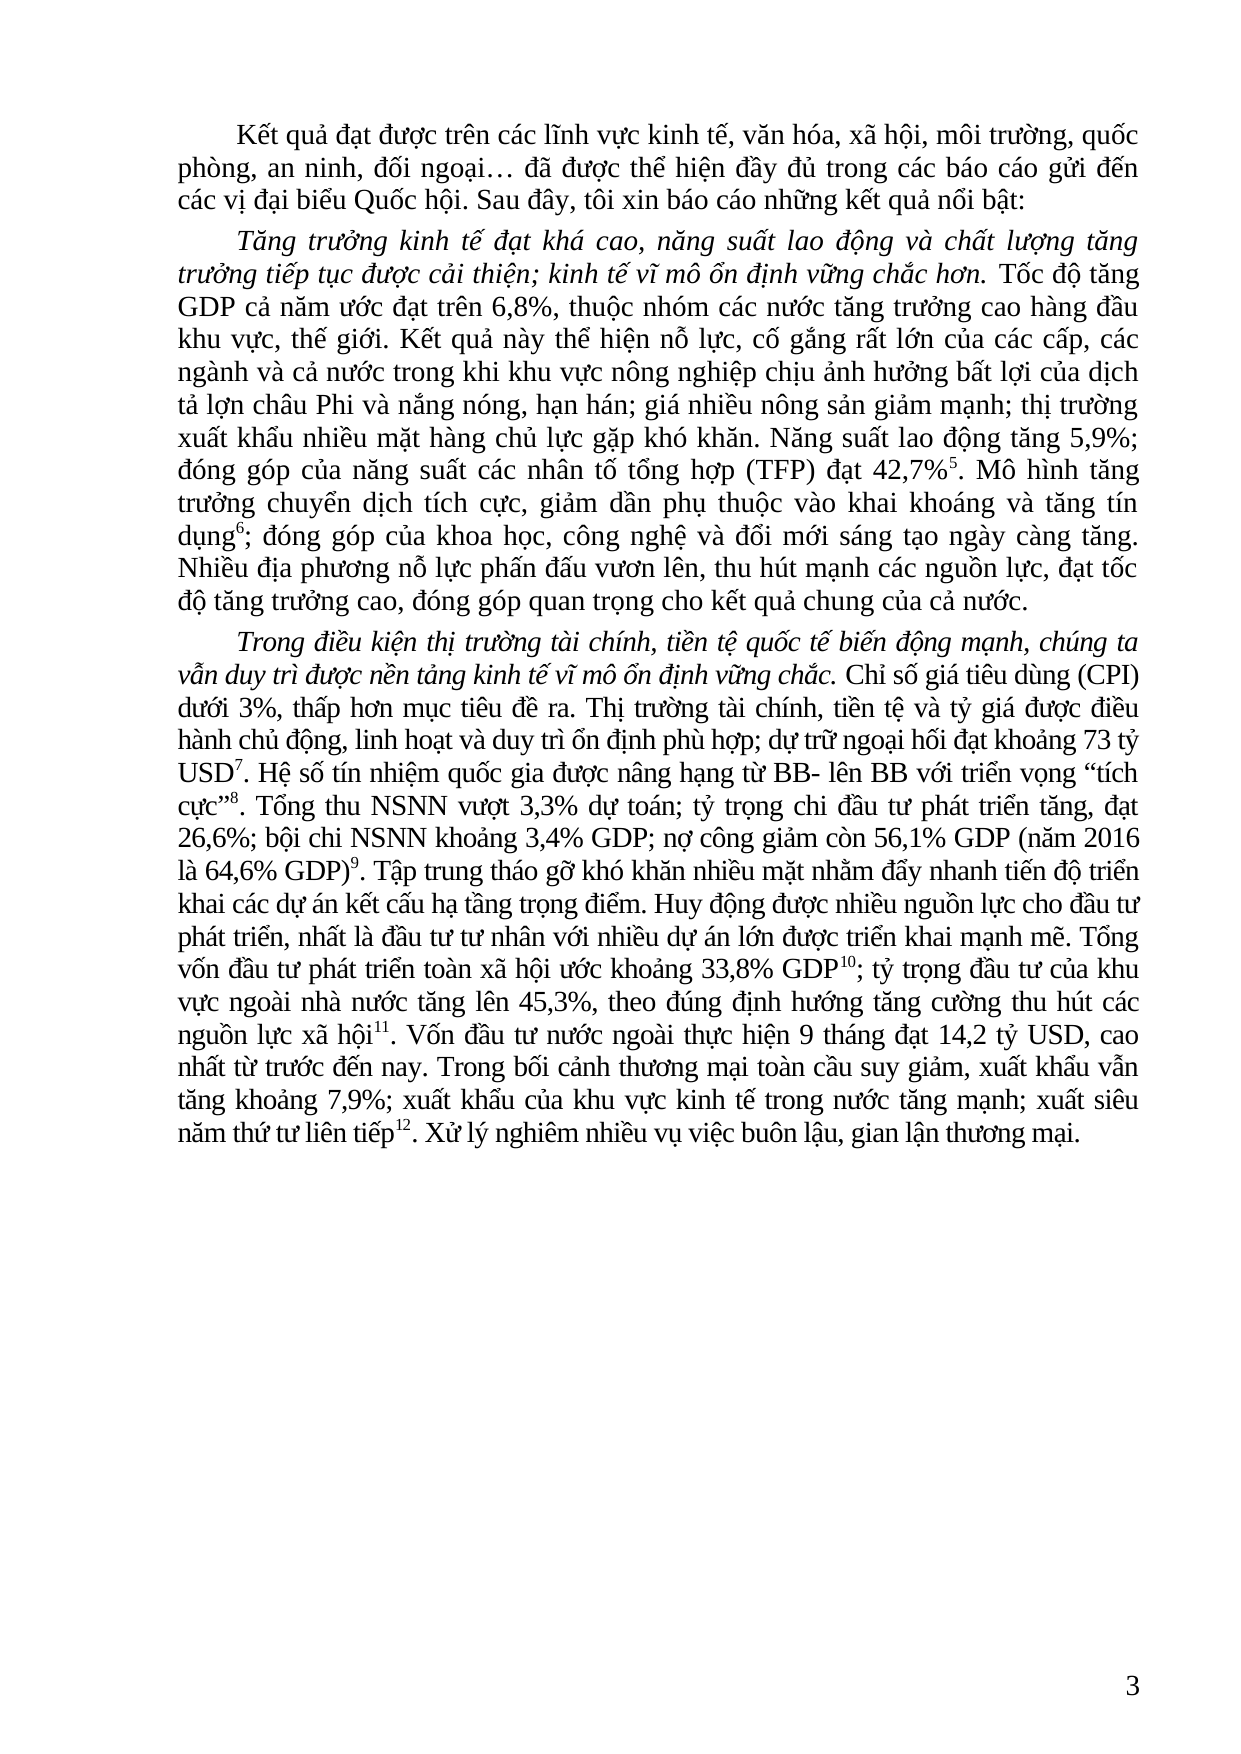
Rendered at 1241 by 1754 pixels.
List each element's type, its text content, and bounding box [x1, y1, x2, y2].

text Trong điều kiện thị trường tài chính, tiền tệ quốc tế biến động mạnh, chúng ta vẫn duy trì được nền tảng kinh tế vĩ mô ổn định vững chắc. Chỉ số giá tiêu dùng (CPI) dưới 3%, thấp hơn mục tiêu đề ra. Thị trường tài chính, tiền tệ và tỷ giá được điều hành chủ động, linh hoạt và duy trì ổn định phù hợp; dự trữ ngoại hối đạt khoảng 73 tỷ USD. Hệ số tín nhiệm quốc gia được nâng hạng từ BB- lên BB với triển vọng “tích cực”. Tổng thu NSNN vượt 3,3% dự toán; tỷ trọng chi đầu tư phát triển tăng, đạt 26,6%; bội chi NSNN khoảng 3,4% GDP; nợ công giảm còn 56,1% GDP (năm 2016 là 64,6% GDP). Tập trung tháo gỡ khó khăn nhiều mặt nhằm đẩy nhanh tiến độ triển khai các dự án kết cấu hạ tầng trọng điểm. Huy động được nhiều nguồn lực cho đầu tư phát triển, nhất là đầu tư tư nhân với nhiều dự án lớn được triển khai mạnh mẽ. Tổng vốn đầu tư phát triển toàn xã hội ước khoảng 33,8% GDP; tỷ trọng đầu tư của khu vực ngoài nhà nước tăng lên 45,3%, theo đúng định hướng tăng cường thu hút các nguồn lực xã hội. Vốn đầu tư nước ngoài thực hiện 9 tháng đạt 14,2 tỷ USD, cao nhất từ trước đến nay. Trong bối cảnh thương mại toàn cầu suy giảm, xuất khẩu vẫn tăng khoảng 7,9%; xuất khẩu của khu vực kinh tế trong nước tăng mạnh; xuất siêu năm thứ tư liên tiếp. Xử lý nghiêm nhiều vụ việc buôn lậu, gian lận thương mại. [177, 625, 1140, 1149]
text Kết quả đạt được trên các lĩnh vực kinh tế, văn hóa, xã hội, môi trường, quốc phòng, an ninh, đối ngoại… đã được thể hiện đầy đủ trong các báo cáo gửi đến các vị đại biểu Quốc hội. Sau đây, tôi xin báo cáo những kết quả nổi bật: [177, 118, 1140, 216]
text Tăng trưởng kinh tế đạt khá cao, năng suất lao động và chất lượng tăng trưởng tiếp tục được cải thiện; kinh tế vĩ mô ổn định vững chắc hơn. Tốc độ tăng GDP cả năm ước đạt trên 6,8%, thuộc nhóm các nước tăng trưởng cao hàng đầu khu vực, thế giới. Kết quả này thể hiện nỗ lực, cố gắng rất lớn của các cấp, các ngành và cả nước trong khi khu vực nông nghiệp chịu ảnh hưởng bất lợi của dịch tả lợn châu Phi và nắng nóng, hạn hán; giá nhiều nông sản giảm mạnh; thị trường xuất khẩu nhiều mặt hàng chủ lực gặp khó khăn. Năng suất lao động tăng 5,9%; đóng góp của năng suất các nhân tố tổng hợp (TFP) đạt 42,7%. Mô hình tăng trưởng chuyển dịch tích cực, giảm dần phụ thuộc vào khai khoáng và tăng tín dụng; đóng góp của khoa học, công nghệ và đổi mới sáng tạo ngày càng tăng. Nhiều địa phương nỗ lực phấn đấu vươn lên, thu hút mạnh các nguồn lực, đạt tốc độ tăng trưởng cao, đóng góp quan trọng cho kết quả chung của cả nước. [177, 224, 1140, 617]
